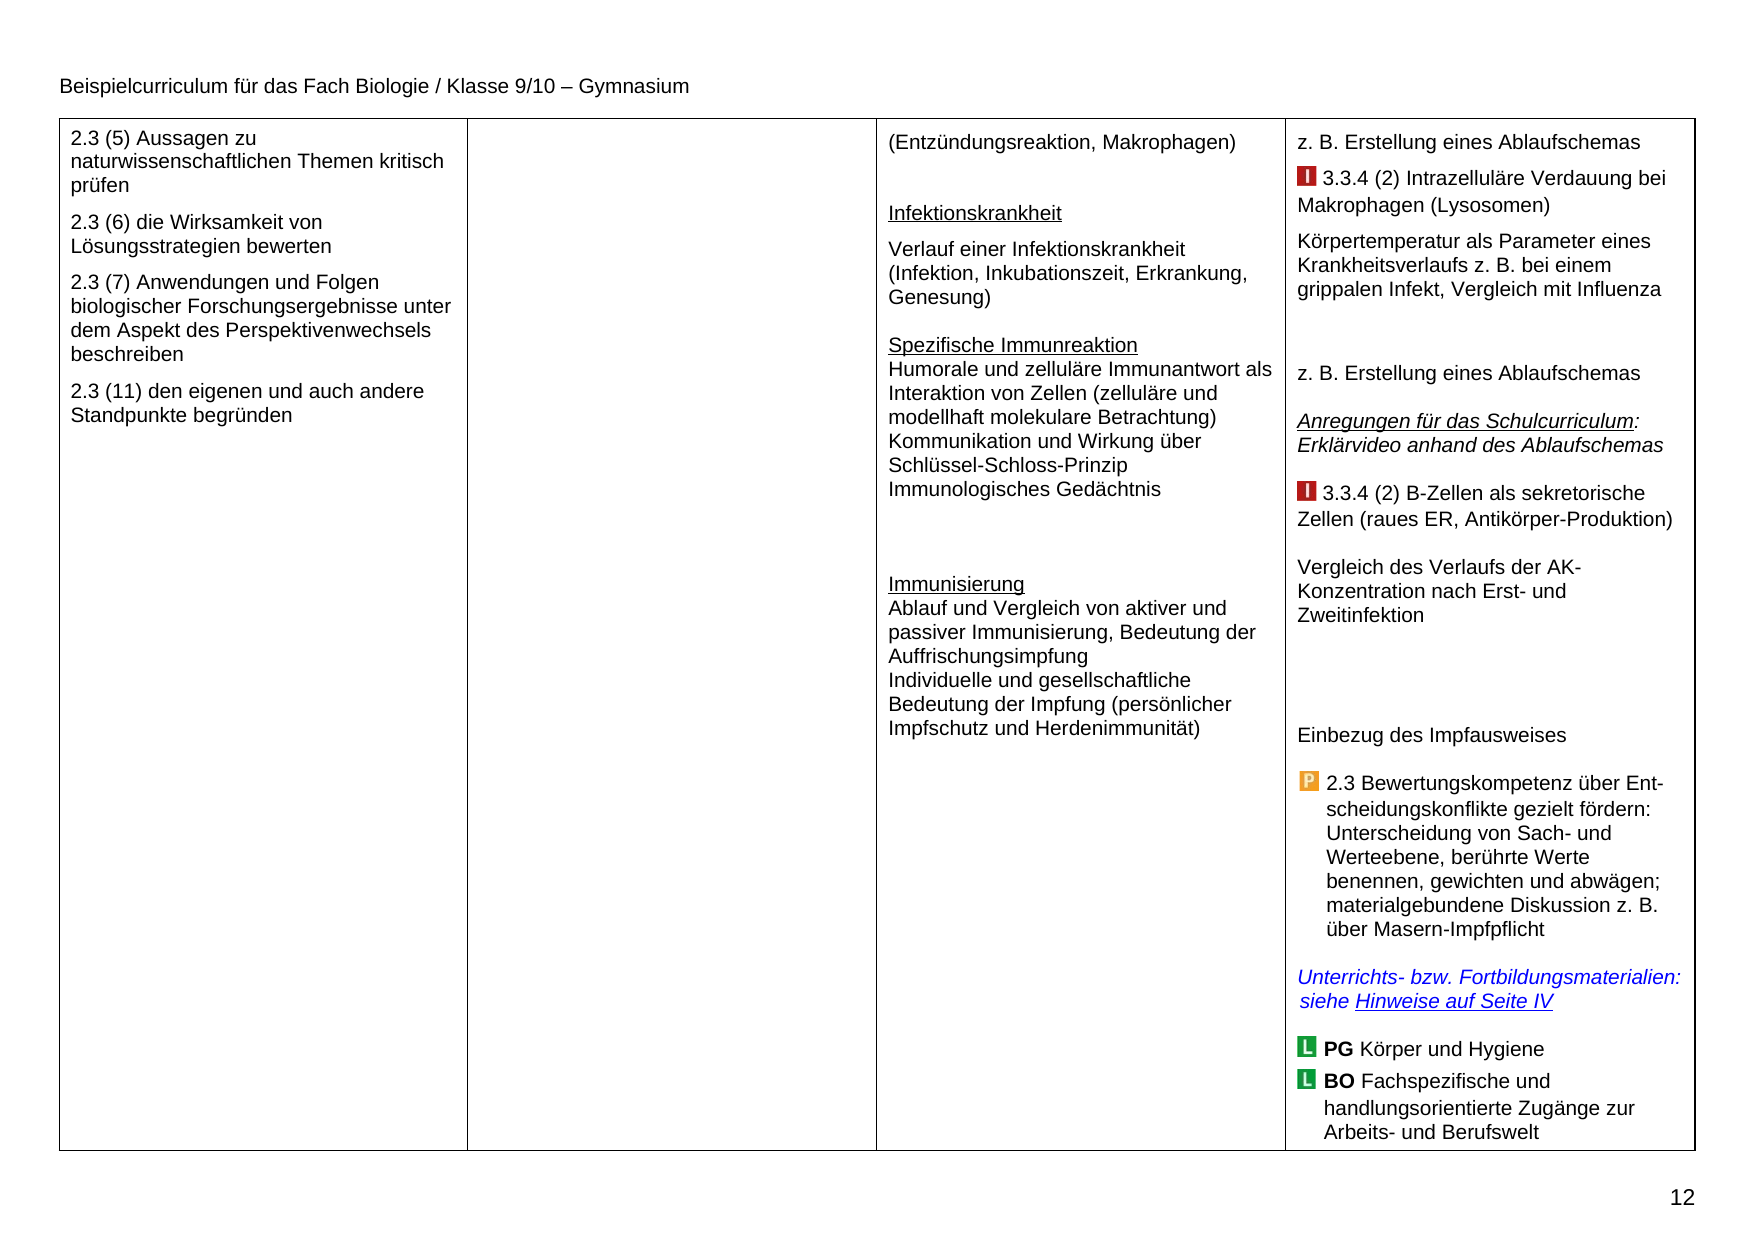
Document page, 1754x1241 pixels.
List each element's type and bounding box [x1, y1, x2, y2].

picture [1299, 771, 1319, 791]
picture [1297, 481, 1317, 501]
picture [1297, 1036, 1317, 1057]
table_cell [1286, 119, 1694, 1150]
table_cell [468, 119, 876, 1150]
picture [1297, 1069, 1316, 1089]
picture [1297, 166, 1317, 186]
table_cell [877, 119, 1285, 1150]
table_cell [60, 119, 467, 1150]
